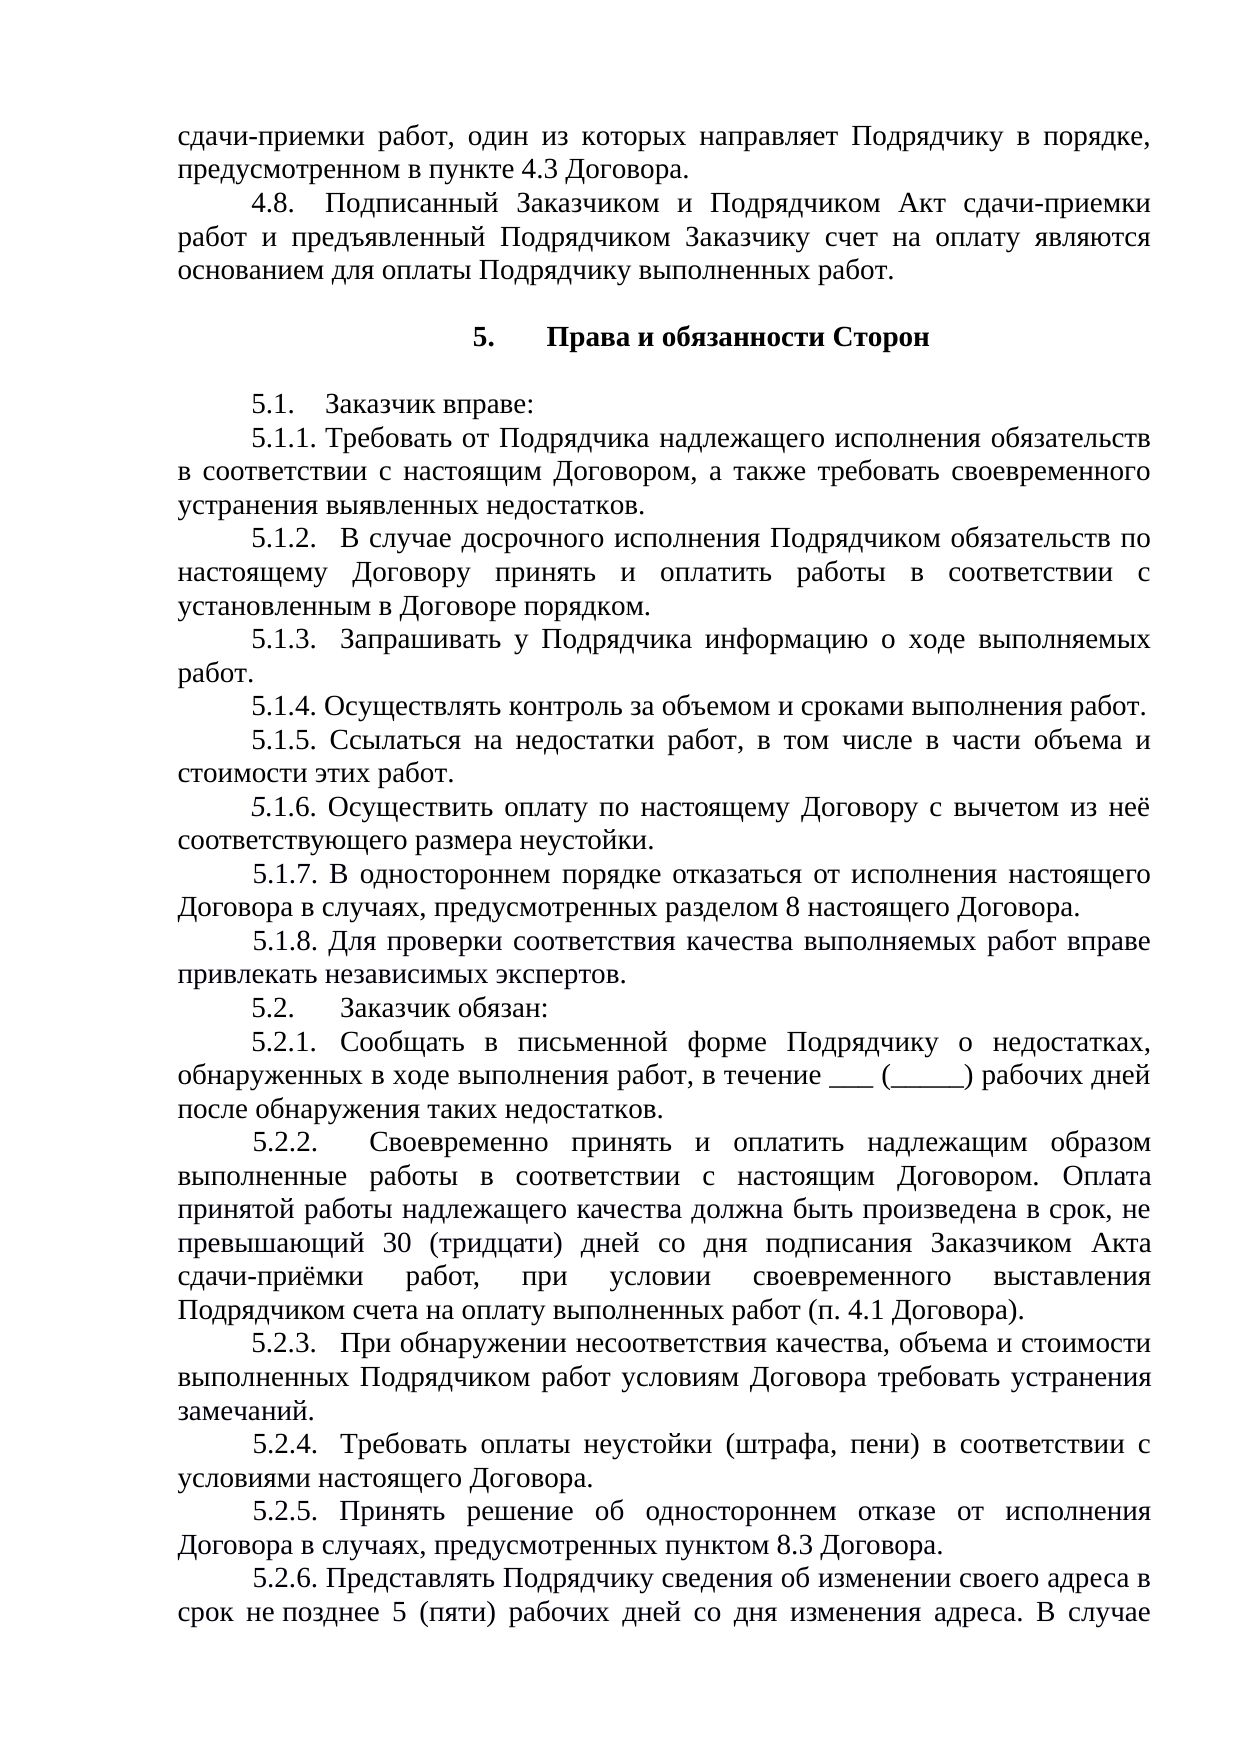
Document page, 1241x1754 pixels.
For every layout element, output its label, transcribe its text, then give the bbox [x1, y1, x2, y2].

text 5.1.4. Осуществлять контроль за объемом и сроками выполнения работ. [177, 688, 1152, 722]
text 5.2.2. Своевременно принять и оплатить надлежащим образом выполненные работы в соответствии с настоящим Договором. Оплата принятой работы надлежащего качества должна быть произведена в срок, не превышающий 30 (тридцати) дней со дня подписания Заказчиком Акта сдачи-приёмки работ, при условии своевременного выставления Подрядчиком счета на оплату выполненных работ (п. 4.1 Договора). [177, 1124, 1152, 1326]
text 5.2. Заказчик обязан: [177, 990, 1152, 1024]
text 5.1.3. Запрашивать у Подрядчика информацию о ходе выполняемых работ. [177, 621, 1152, 688]
text 5. Права и обязанности Сторон [177, 319, 1152, 353]
text 5.1.7. В одностороннем порядке отказаться от исполнения настоящего Договора в случаях, предусмотренных разделом 8 настоящего Договора. [177, 856, 1152, 923]
text 5.1.2. В случае досрочного исполнения Подрядчиком обязательств по настоящему Договору принять и оплатить работы в соответствии с установленным в Договоре порядком. [177, 521, 1152, 621]
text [177, 1560, 1152, 1627]
text 5.1.8. Для проверки соответствия качества выполняемых работ вправе привлекать независимых экспертов. [177, 923, 1152, 990]
text 5.1.6. Осуществить оплату по настоящему Договору с вычетом из неё соответствующего размера неустойки. [177, 789, 1152, 856]
text 4.8. Подписанный Заказчиком и Подрядчиком Акт сдачи-приемки работ и предъявленный Подрядчиком Заказчику счет на оплату являются основанием для оплаты Подрядчику выполненных работ. [177, 185, 1152, 286]
text 5.2.5. Принять решение об одностороннем отказе от исполнения Договора в случаях, предусмотренных пунктом 8.3 Договора. [177, 1493, 1152, 1560]
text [177, 118, 1152, 185]
text 5.2.1. Сообщать в письменной форме Подрядчику о недостатках, обнаруженных в ходе выполнения работ, в течение ___ (_____) рабочих дней после обнаружения таких недостатков. [177, 1024, 1152, 1124]
text 5.2.4. Требовать оплаты неустойки (штрафа, пени) в соответствии с условиями настоящего Договора. [177, 1426, 1152, 1493]
text 5.1.1. Требовать от Подрядчика надлежащего исполнения обязательств в соответствии с настоящим Договором, а также требовать своевременного устранения выявленных недостатков. [177, 420, 1152, 521]
text 5.1. Заказчик вправе: [177, 386, 1152, 420]
text 5.2.3. При обнаружении несоответствия качества, объема и стоимости выполненных Подрядчиком работ условиям Договора требовать устранения замечаний. [177, 1326, 1152, 1426]
text 5.1.5. Ссылаться на недостатки работ, в том числе в части объема и стоимости этих работ. [177, 722, 1152, 789]
